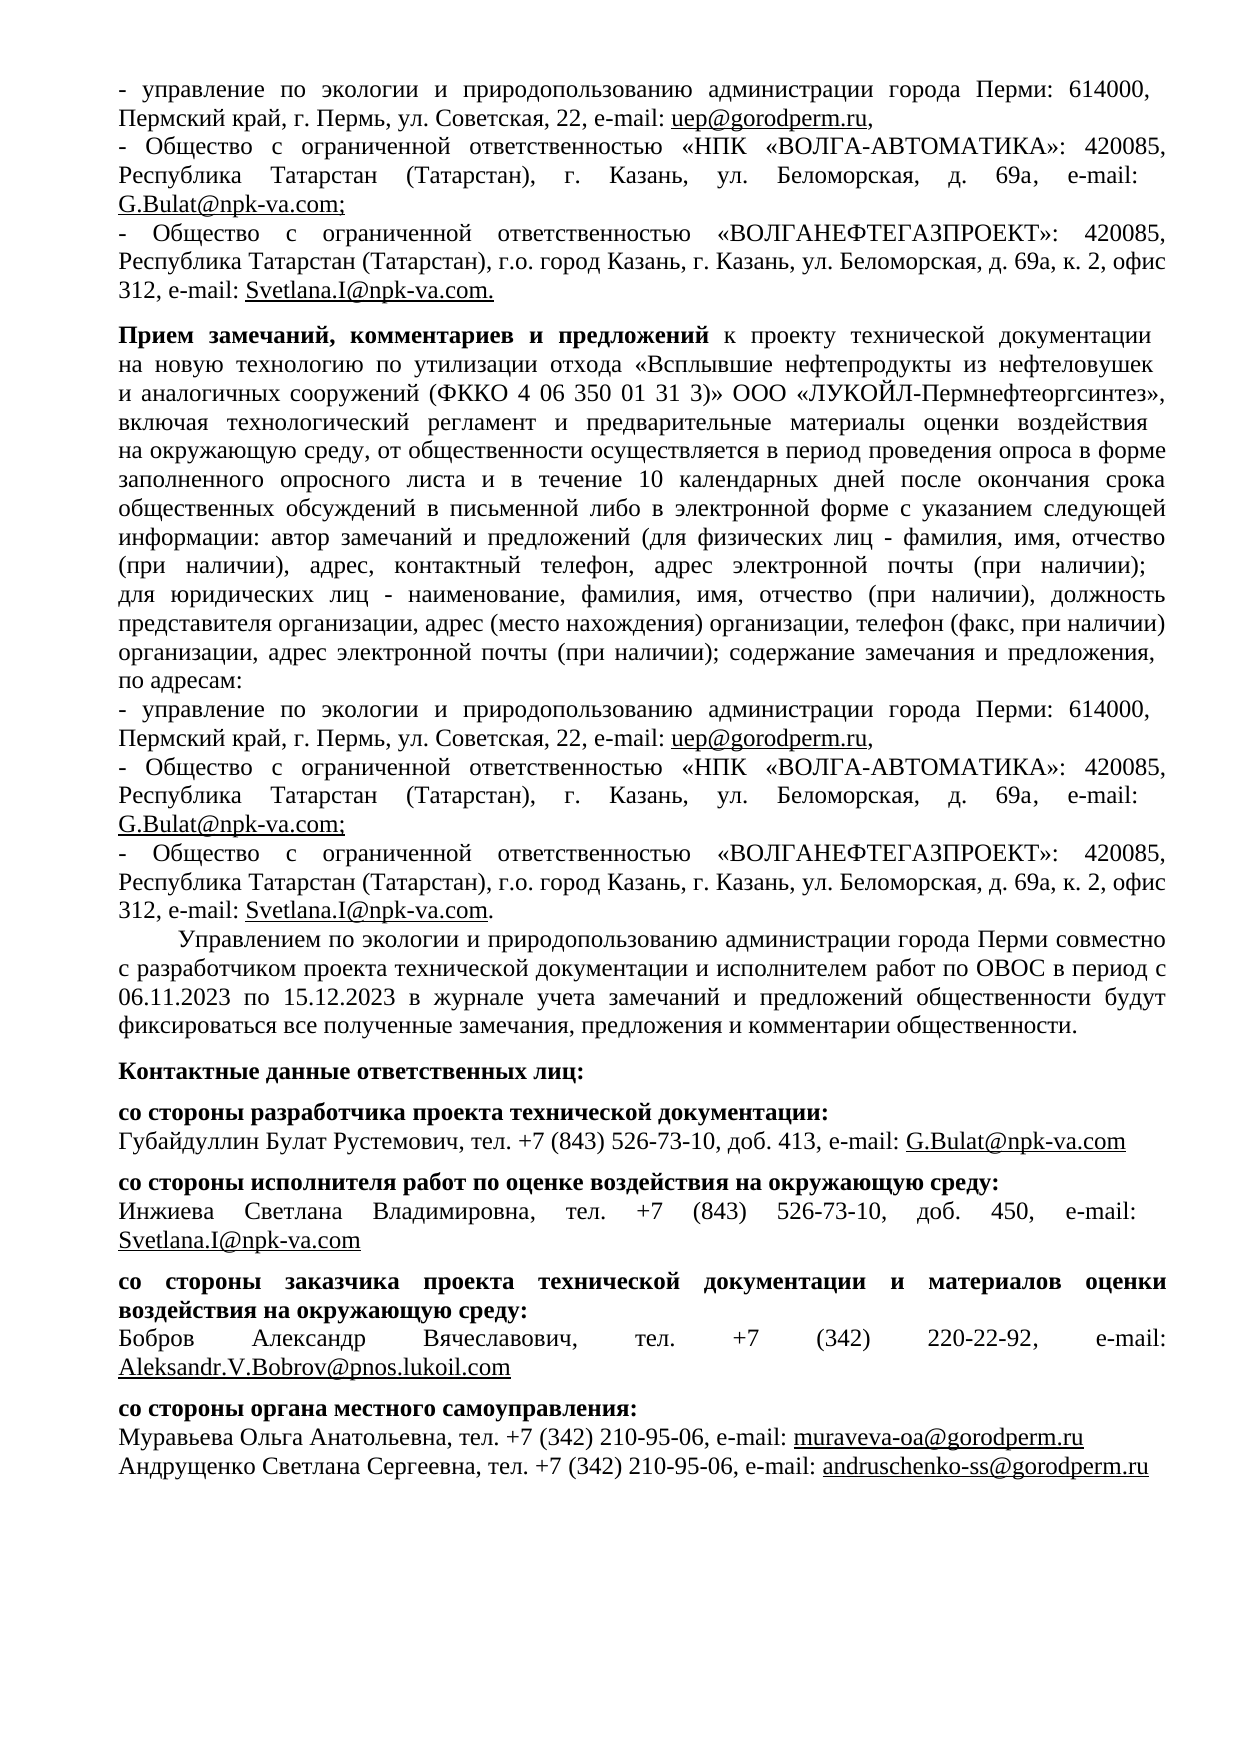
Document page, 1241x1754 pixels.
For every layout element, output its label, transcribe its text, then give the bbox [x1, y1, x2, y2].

text - Общество с ограниченной ответственностью «НПК «ВОЛГА-АВТОМАТИКА»: 420085, Республика Татарстан (Татарстан), г. Казань, ул. Беломорская, д. 69а, e-mail: G.Bulat@npk-va.com; [118, 752, 1167, 838]
text Муравьева Ольга Анатольевна, тел. +7 (342) 210-95-06, e-mail: muraveva-oa@gorodperm.ru [118, 1422, 1167, 1451]
text со стороны исполнителя работ по оценке воздействия на окружающую среду: [118, 1167, 1167, 1196]
text - управление по экологии и природопользованию администрации города Перми: 614000, Пермский край, г. Пермь, ул. Советская, 22, e-mail: uep@gorodperm.ru, [118, 74, 1167, 131]
text со стороны разработчика проекта технической документации: [118, 1097, 1167, 1126]
text Губайдуллин Булат Рустемович, тел. +7 (843) 526-73-10, доб. 413, e-mail: G.Bulat@npk-va.com [118, 1126, 1166, 1155]
text - Общество с ограниченной ответственностью «ВОЛГАНЕФТЕГАЗПРОЕКТ»: 420085, Республика Татарстан (Татарстан), г.о. город Казань, г. Казань, ул. Беломорская, д. 69а, к. 2, офис 312, e-mail: Svetlana.I@npk-va.com. [118, 218, 1167, 304]
text - Общество с ограниченной ответственностью «НПК «ВОЛГА-АВТОМАТИКА»: 420085, Республика Татарстан (Татарстан), г. Казань, ул. Беломорская, д. 69а, e-mail: G.Bulat@npk-va.com; [118, 131, 1167, 218]
text - управление по экологии и природопользованию администрации города Перми: 614000, Пермский край, г. Пермь, ул. Советская, 22, e-mail: uep@gorodperm.ru, [118, 694, 1167, 752]
text Бобров Александр Вячеславович, тел. +7 (342) 220-22-92, e-mail: Aleksandr.V.Bobrov@pnos.lukoil.com [118, 1323, 1166, 1381]
text Андрущенко Светлана Сергеевна, тел. +7 (342) 210-95-06, e-mail: andruschenko-ss@gorodperm.ru [118, 1451, 1167, 1480]
text - Общество с ограниченной ответственностью «ВОЛГАНЕФТЕГАЗПРОЕКТ»: 420085, Республика Татарстан (Татарстан), г.о. город Казань, г. Казань, ул. Беломорская, д. 69а, к. 2, офис 312, e-mail: Svetlana.I@npk-va.com. [118, 838, 1167, 924]
text Прием замечаний, комментариев и предложений к проекту технической документации на новую технологию по утилизации отхода «Всплывшие нефтепродукты из нефтеловушек и аналогичных сооружений (ФККО 4 06 350 01 31 3)» ООО «ЛУКОЙЛ-Пермнефтеоргсинтез», включая технологический регламент и предварительные материалы оценки воздействия на окружающую среду, от общественности осуществляется в период проведения опроса в форме заполненного опросного листа и в течение 10 календарных дней после окончания срока общественных обсуждений в письменной либо в электронной форме с указанием следующей информации: автор замечаний и предложений (для физических лиц - фамилия, имя, отчество (при наличии), адрес, контактный телефон, адрес электронной почты (при наличии); для юридических лиц - наименование, фамилия, имя, отчество (при наличии), должность представителя организации, адрес (место нахождения) организации, телефон (факс, при наличии) организации, адрес электронной почты (при наличии); содержание замечания и предложения, по адресам: [118, 321, 1167, 694]
text Управлением по экологии и природопользованию администрации города Перми совместно с разработчиком проекта технической документации и исполнителем работ по ОВОС в период с 06.11.2023 по 15.12.2023 в журнале учета замечаний и предложений общественности будут фиксироваться все полученные замечания, предложения и комментарии общественности. [118, 924, 1167, 1039]
text со стороны заказчика проекта технической документации и материалов оценки воздействия на окружающую среду: [118, 1266, 1167, 1323]
text Контактные данные ответственных лиц: [118, 1056, 1167, 1085]
text со стороны органа местного самоуправления: [118, 1393, 1167, 1422]
text Инжиева Светлана Владимировна, тел. +7 (843) 526-73-10, доб. 450, e-mail: Svetlana.I@npk-va.com [118, 1196, 1166, 1253]
